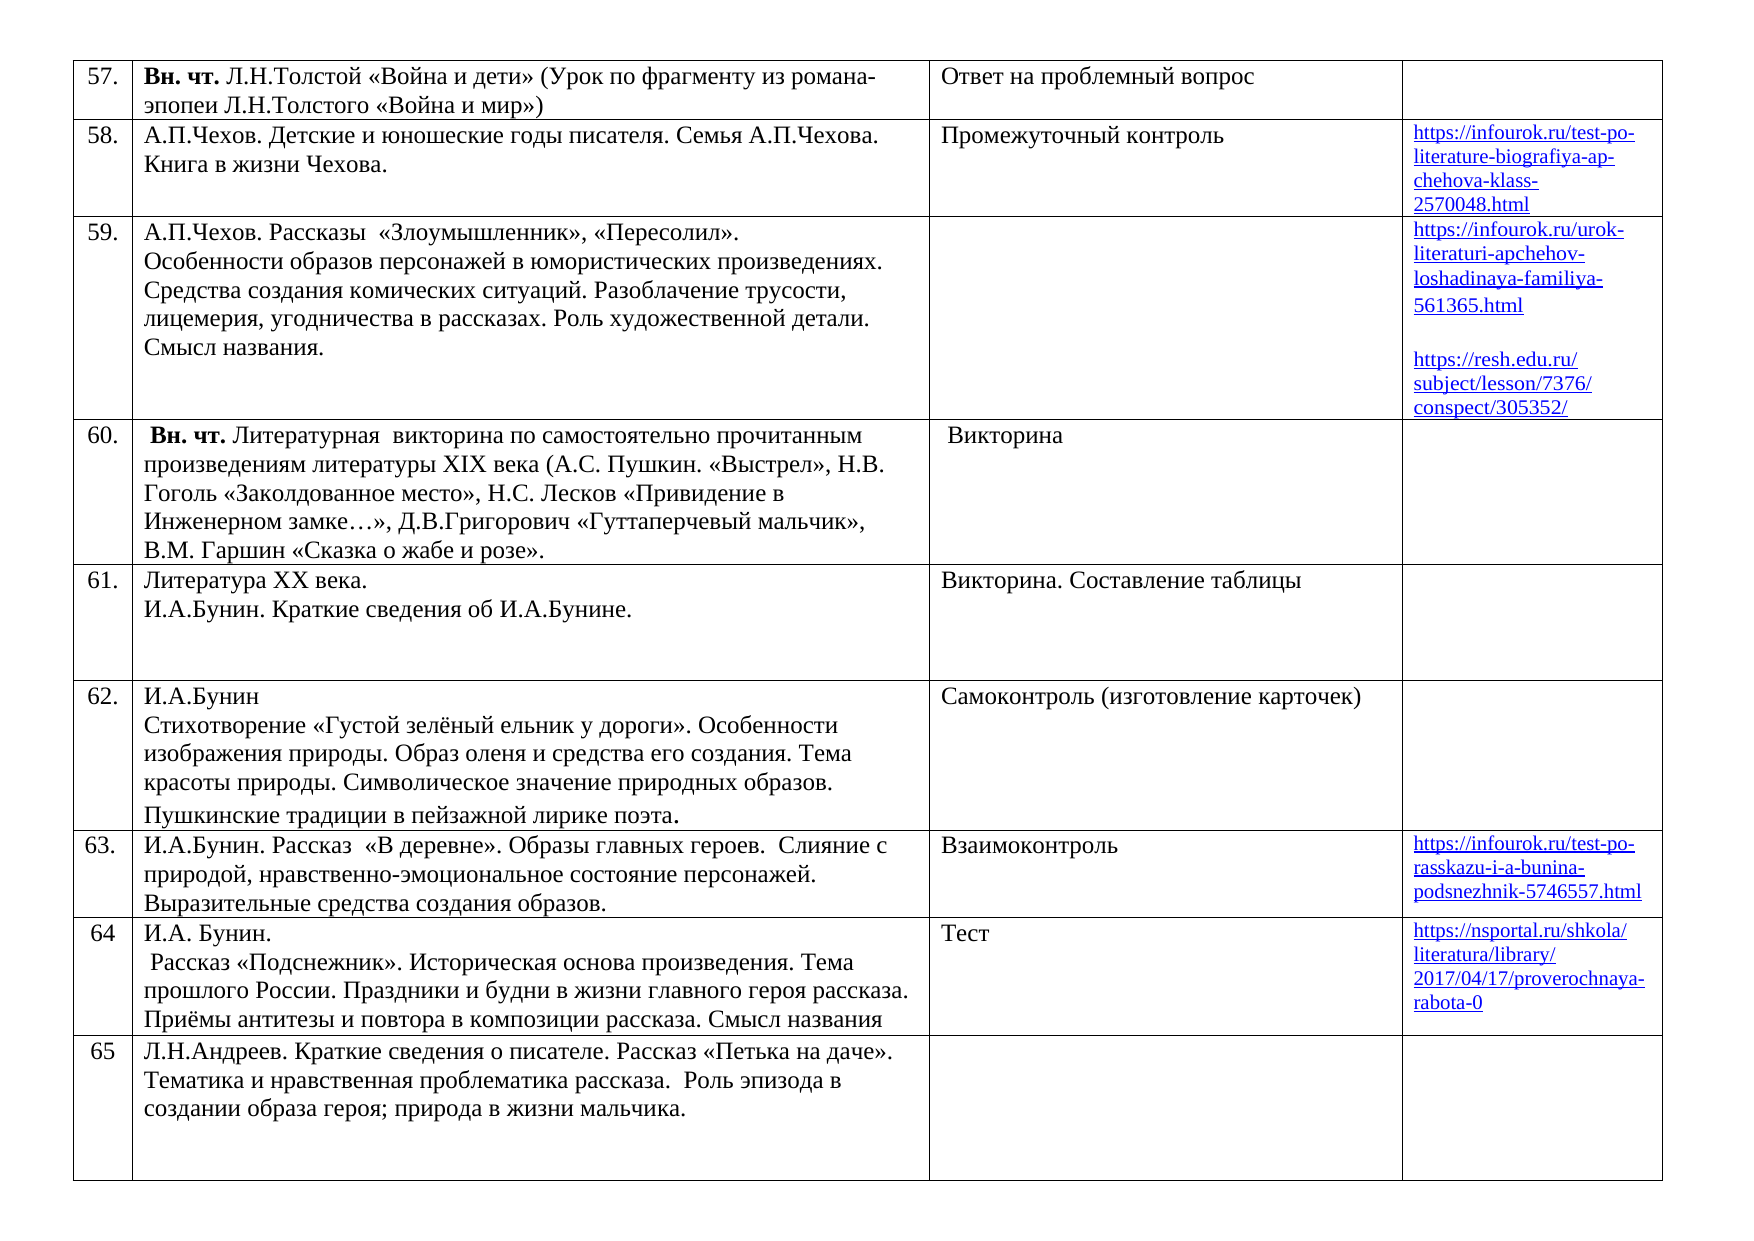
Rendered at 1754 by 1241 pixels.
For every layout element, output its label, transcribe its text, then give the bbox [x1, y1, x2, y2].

table_cell [1403, 420, 1662, 564]
table_cell 61. [74, 565, 132, 680]
table_cell [930, 217, 1402, 419]
table_cell [930, 1036, 1402, 1180]
table_cell Л.Н.Андреев. Краткие сведения о писателе. Рассказ «Петька на даче». Тематика и нравственная проблематика рассказа. Роль эпизода в создании образа героя; природа в жизни мальчика. [133, 1036, 929, 1180]
table_cell Викторина. Составление таблицы [930, 565, 1402, 680]
table_cell А.П.Чехов. Детские и юношеские годы писателя. Семья А.П.Чехова. Книга в жизни Чехова. [133, 120, 929, 216]
table_cell 57. [74, 61, 132, 119]
table_cell Вн. чт. Л.Н.Толстой «Война и дети» (Урок по фрагменту из романа-эпопеи Л.Н.Толстого «Война и мир») [133, 61, 929, 119]
table_cell https://infourok.ru/urok-literaturi-apchehov-loshadinaya-familiya-561365.html https://resh.edu.ru/subject/lesson/7376/conspect/305352/ [1403, 217, 1662, 419]
table_cell И.А.Бунин Стихотворение «Густой зелёный ельник у дороги». Особенности изображения природы. Образ оленя и средства его создания. Тема красоты природы. Символическое значение природных образов. Пушкинские традиции в пейзажной лирике поэта. [133, 681, 929, 829]
table_cell https://infourok.ru/test-po-literature-biografiya-ap-chehova-klass-2570048.html [1403, 120, 1662, 216]
table_cell Промежуточный контроль [930, 120, 1402, 216]
table_cell И.А.Бунин. Рассказ «В деревне». Образы главных героев. Слияние с природой, нравственно-эмоциональное состояние персонажей. Выразительные средства создания образов. [133, 831, 929, 917]
table_cell 58. [74, 120, 132, 216]
table_cell https://infourok.ru/test-po-rasskazu-i-a-bunina-podsnezhnik-5746557.html [1403, 831, 1662, 917]
table_cell https://nsportal.ru/shkola/literatura/library/2017/04/17/proverochnaya-rabota-0 [1403, 918, 1662, 1035]
table_cell Самоконтроль (изготовление карточек) [930, 681, 1402, 829]
table_cell 60. [74, 420, 132, 564]
table_cell [1403, 681, 1662, 829]
table_cell Взаимоконтроль [930, 831, 1402, 917]
table_cell 63. [74, 831, 132, 917]
table_cell 59. [74, 217, 132, 419]
table_cell 65 [74, 1036, 132, 1180]
table_cell Викторина [930, 420, 1402, 564]
table_cell Вн. чт. Литературная викторина по самостоятельно прочитанным произведениям литературы XIX века (А.С. Пушкин. «Выстрел», Н.В. Гоголь «Заколдованное место», Н.С. Лесков «Привидение в Инженерном замке…», Д.В.Григорович «Гуттаперчевый мальчик», В.М. Гаршин «Сказка о жабе и розе». [133, 420, 929, 564]
table_cell И.А. Бунин. Рассказ «Подснежник». Историческая основа произведения. Тема прошлого России. Праздники и будни в жизни главного героя рассказа. Приёмы антитезы и повтора в композиции рассказа. Смысл названия [133, 918, 929, 1035]
table_cell 62. [74, 681, 132, 829]
table_cell Тест [930, 918, 1402, 1035]
table_cell Ответ на проблемный вопрос [930, 61, 1402, 119]
table_cell А.П.Чехов. Рассказы «Злоумышленник», «Пересолил». Особенности образов персонажей в юмористических произведениях. Средства создания комических ситуаций. Разоблачение трусости, лицемерия, угодничества в рассказах. Роль художественной детали. Смысл названия. [133, 217, 929, 419]
table_cell [1403, 565, 1662, 680]
table_cell Литература XX века. И.А.Бунин. Краткие сведения об И.А.Бунине. [133, 565, 929, 680]
table_cell 64 [74, 918, 132, 1035]
table_cell [1403, 1036, 1662, 1180]
table_cell [1403, 61, 1662, 119]
